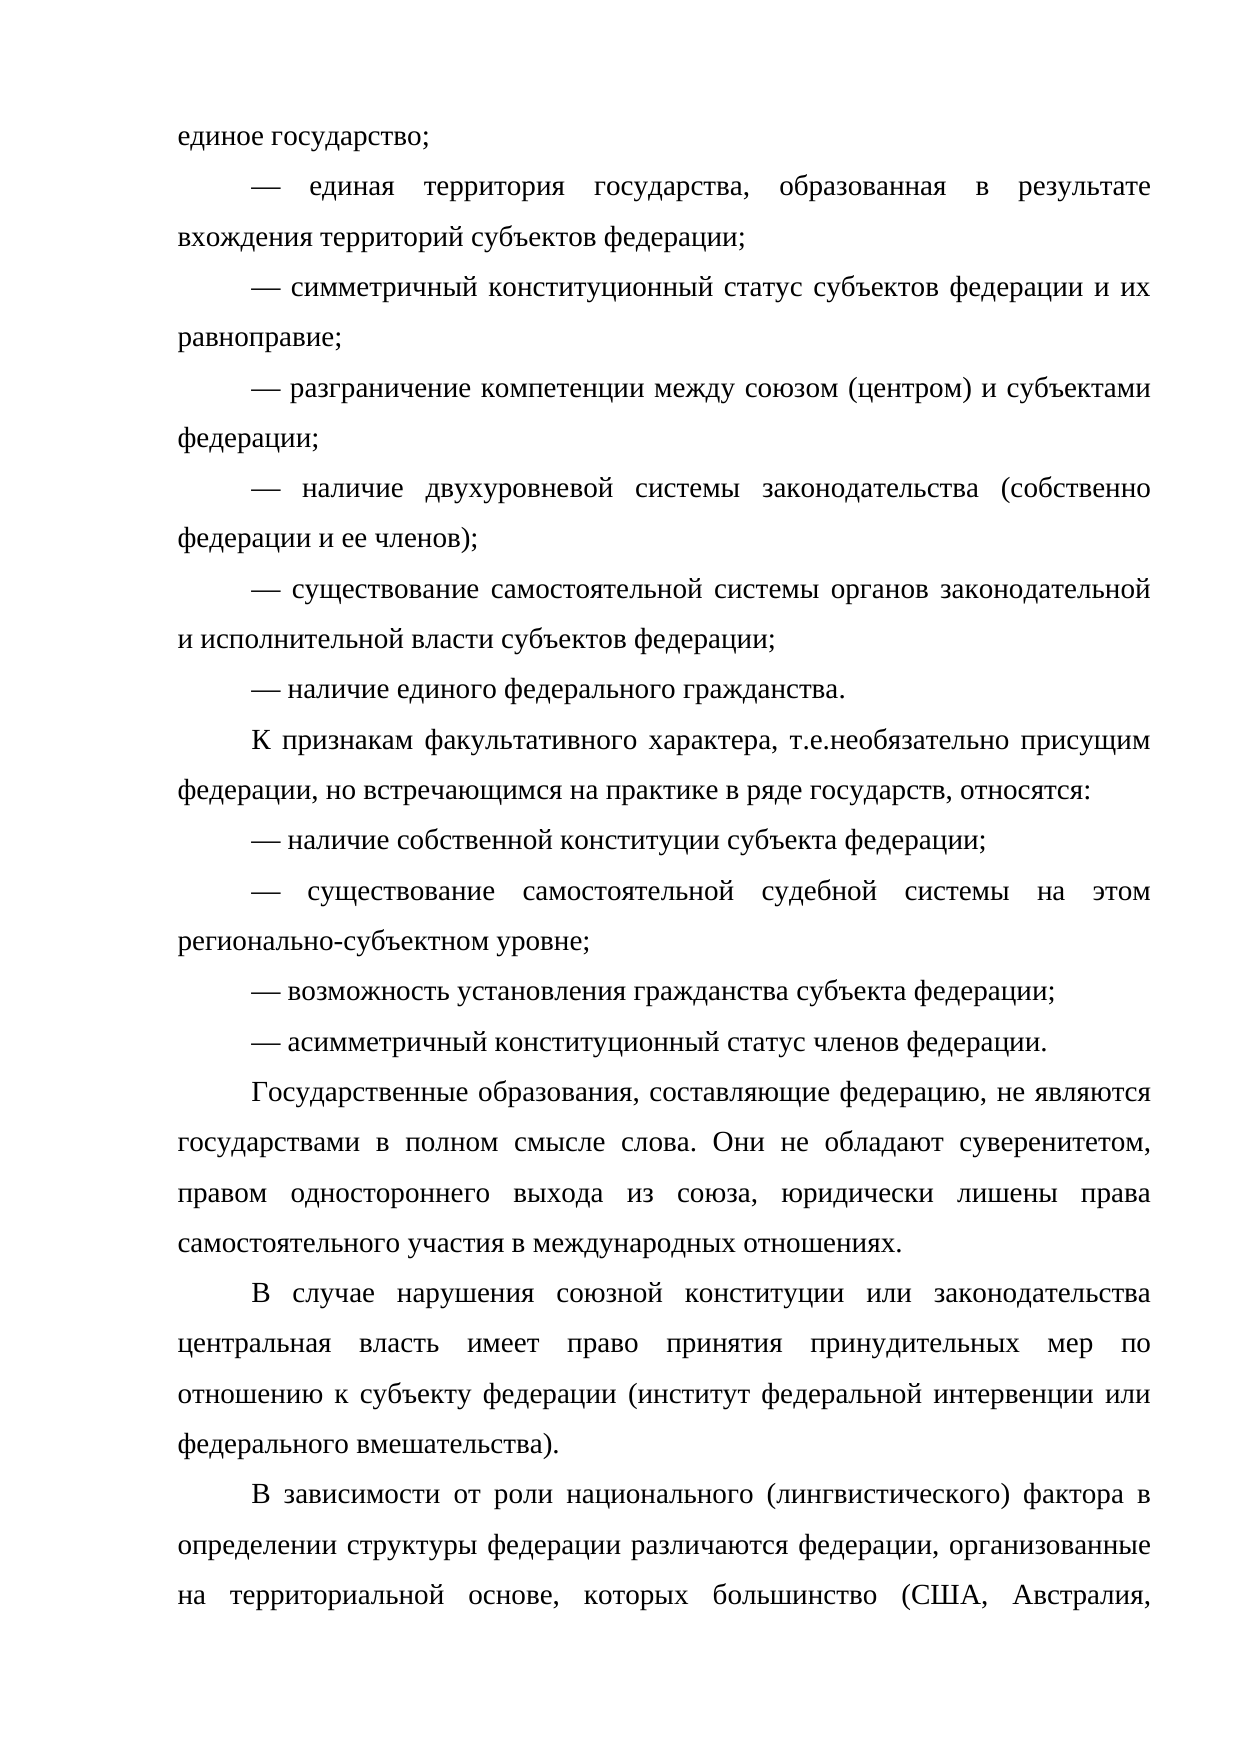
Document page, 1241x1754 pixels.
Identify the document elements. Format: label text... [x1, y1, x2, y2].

text — существование самостоятельной судебной системы на этом регионально-субъектном уровне; [177, 873, 1152, 957]
text — возможность установления гражданства субъекта федерации; [177, 973, 1152, 1007]
text — симметричный конституционный статус субъектов федерации и их равноправие; [177, 269, 1152, 353]
text — асимметричный конституционный статус членов федерации. [177, 1024, 1152, 1057]
text Государственные образования, составляющие федерацию, не являются государствами в полном смысле слова. Они не обладают суверенитетом, правом одностороннего выхода из союза, юридически лишены права самостоятельного участия в международных отношениях. [177, 1074, 1152, 1258]
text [177, 1477, 1152, 1611]
text — наличие собственной конституции субъекта федерации; [177, 822, 1152, 856]
text — наличие единого федерального гражданства. [177, 672, 1152, 705]
text К признакам факультативного характера, т.е.необязательно присущим федерации, но встречающимся на практике в ряде государств, относятся: [177, 722, 1152, 806]
text В случае нарушения союзной конституции или законодательства центральная власть имеет право принятия принудительных мер по отношению к субъекту федерации (институт федеральной интервенции или федерального вмешательства). [177, 1275, 1152, 1460]
text — существование самостоятельной системы органов законодательной и исполнительной власти субъектов федерации; [177, 571, 1152, 655]
text — наличие двухуровневой системы законодательства (собственно федерации и ее членов); [177, 470, 1152, 554]
text — разграничение компетенции между союзом (центром) и субъектами федерации; [177, 370, 1152, 453]
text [177, 118, 1152, 152]
text — единая территория государства, образованная в результате вхождения территорий субъектов федерации; [177, 168, 1152, 252]
